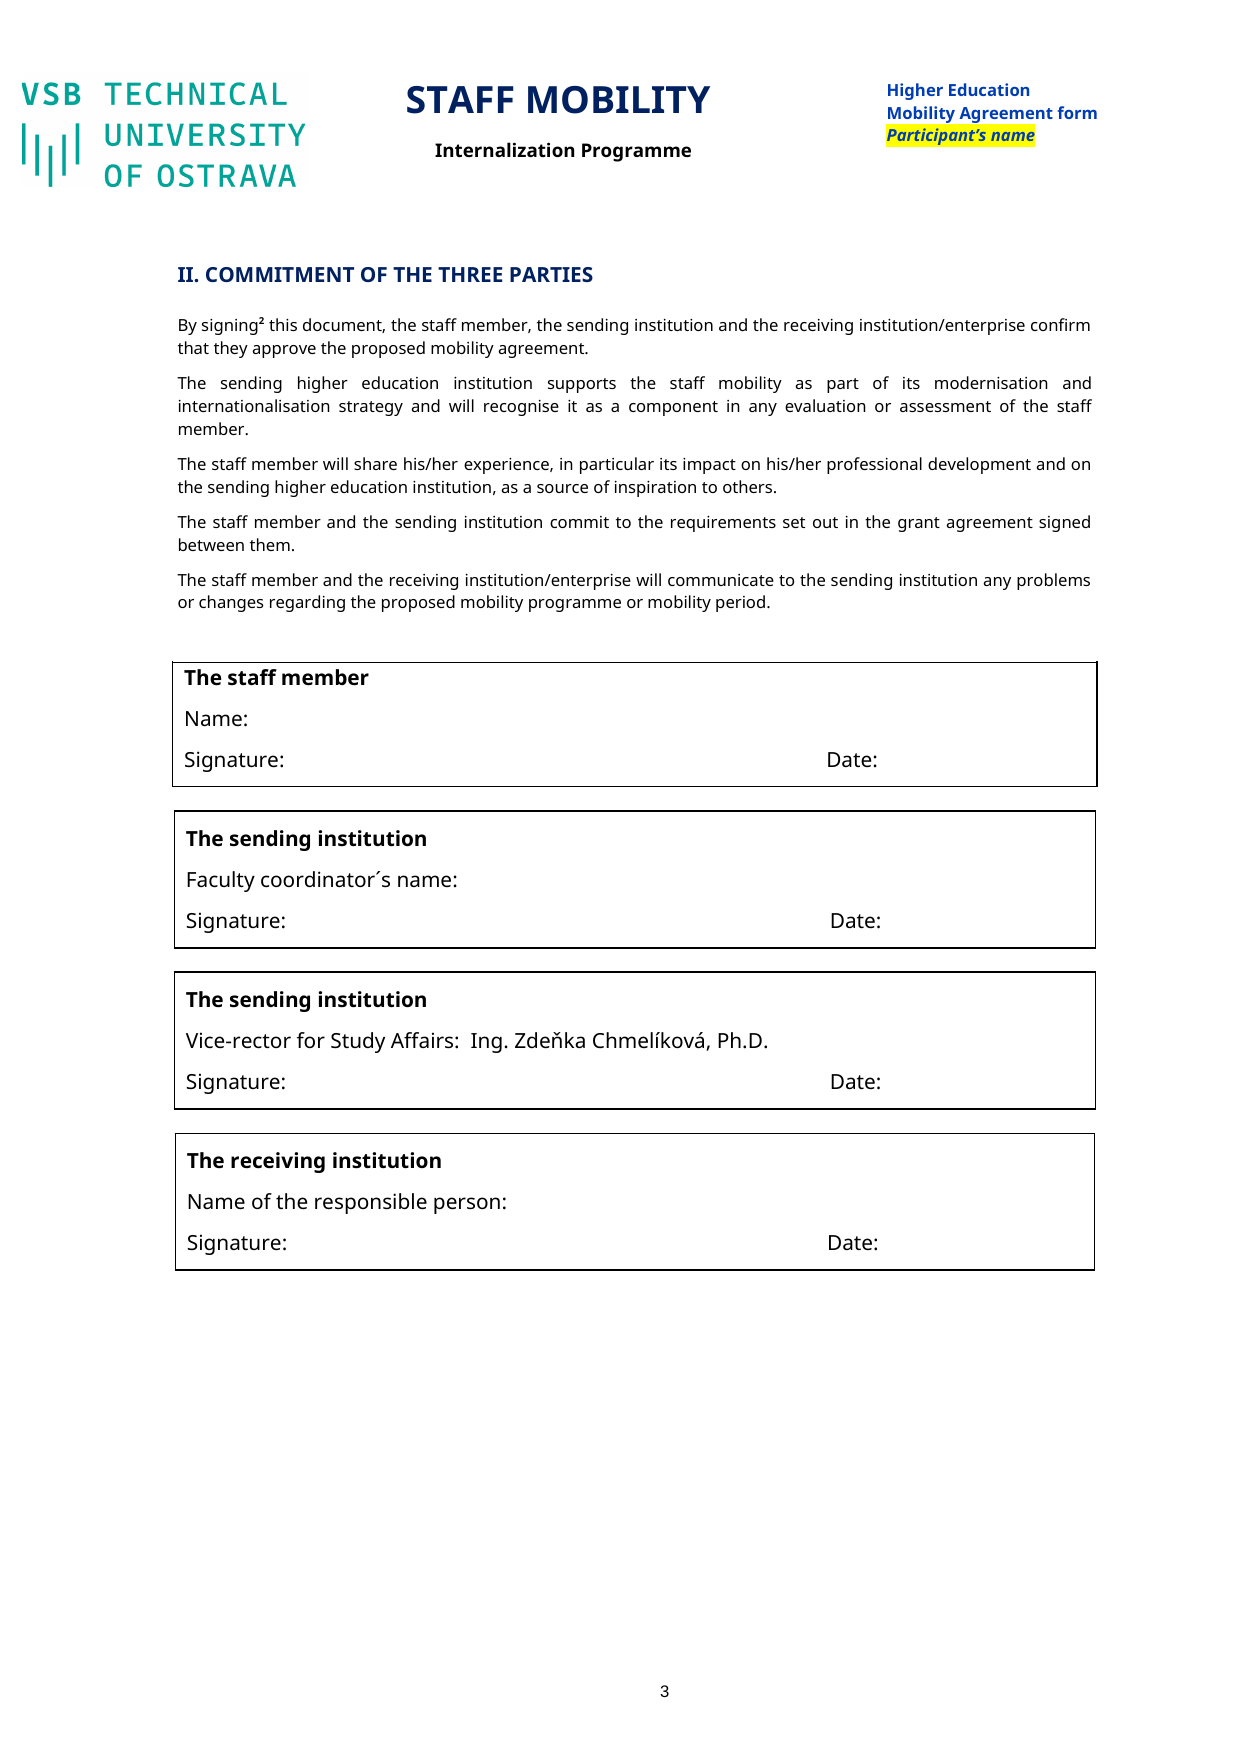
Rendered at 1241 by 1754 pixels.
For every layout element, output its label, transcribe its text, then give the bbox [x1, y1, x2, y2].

text II. COMMITMENT OF THE THREE PARTIES [177, 261, 1092, 289]
table_header The sending institution Vice-rector for Study Affairs: Ing. Zdeňka Chmelíková, Ph.D. Signature: Date: [175, 973, 1095, 1108]
text The staff member and the sending institution commit to the requirements set out in the grant agreement signed between them. [177, 510, 1092, 556]
text By signing this document, the staff member, the sending institution and the receiving institution/enterprise confirm that they approve the proposed mobility agreement. [177, 314, 1092, 359]
text The sending higher education institution supports the staff mobility as part of its modernisation and internationalisation strategy and will recognise it as a component in any evaluation or assessment of the staff member. [177, 372, 1092, 440]
table_header The receiving institution Name of the responsible person: Signature: Date: [176, 1134, 1094, 1269]
text The staff member and the receiving institution/enterprise will communicate to the sending institution any problems or changes regarding the proposed mobility programme or mobility period. [177, 568, 1092, 614]
table_header The sending institution Faculty coordinator´s name: Signature: Date: [175, 812, 1095, 947]
table_header The staff member Name: Signature: Date: [173, 663, 1096, 786]
text The staff member will share his/her experience, in particular its impact on his/her professional development and on the sending higher education institution, as a source of inspiration to others. [177, 452, 1092, 498]
picture [21, 73, 309, 187]
